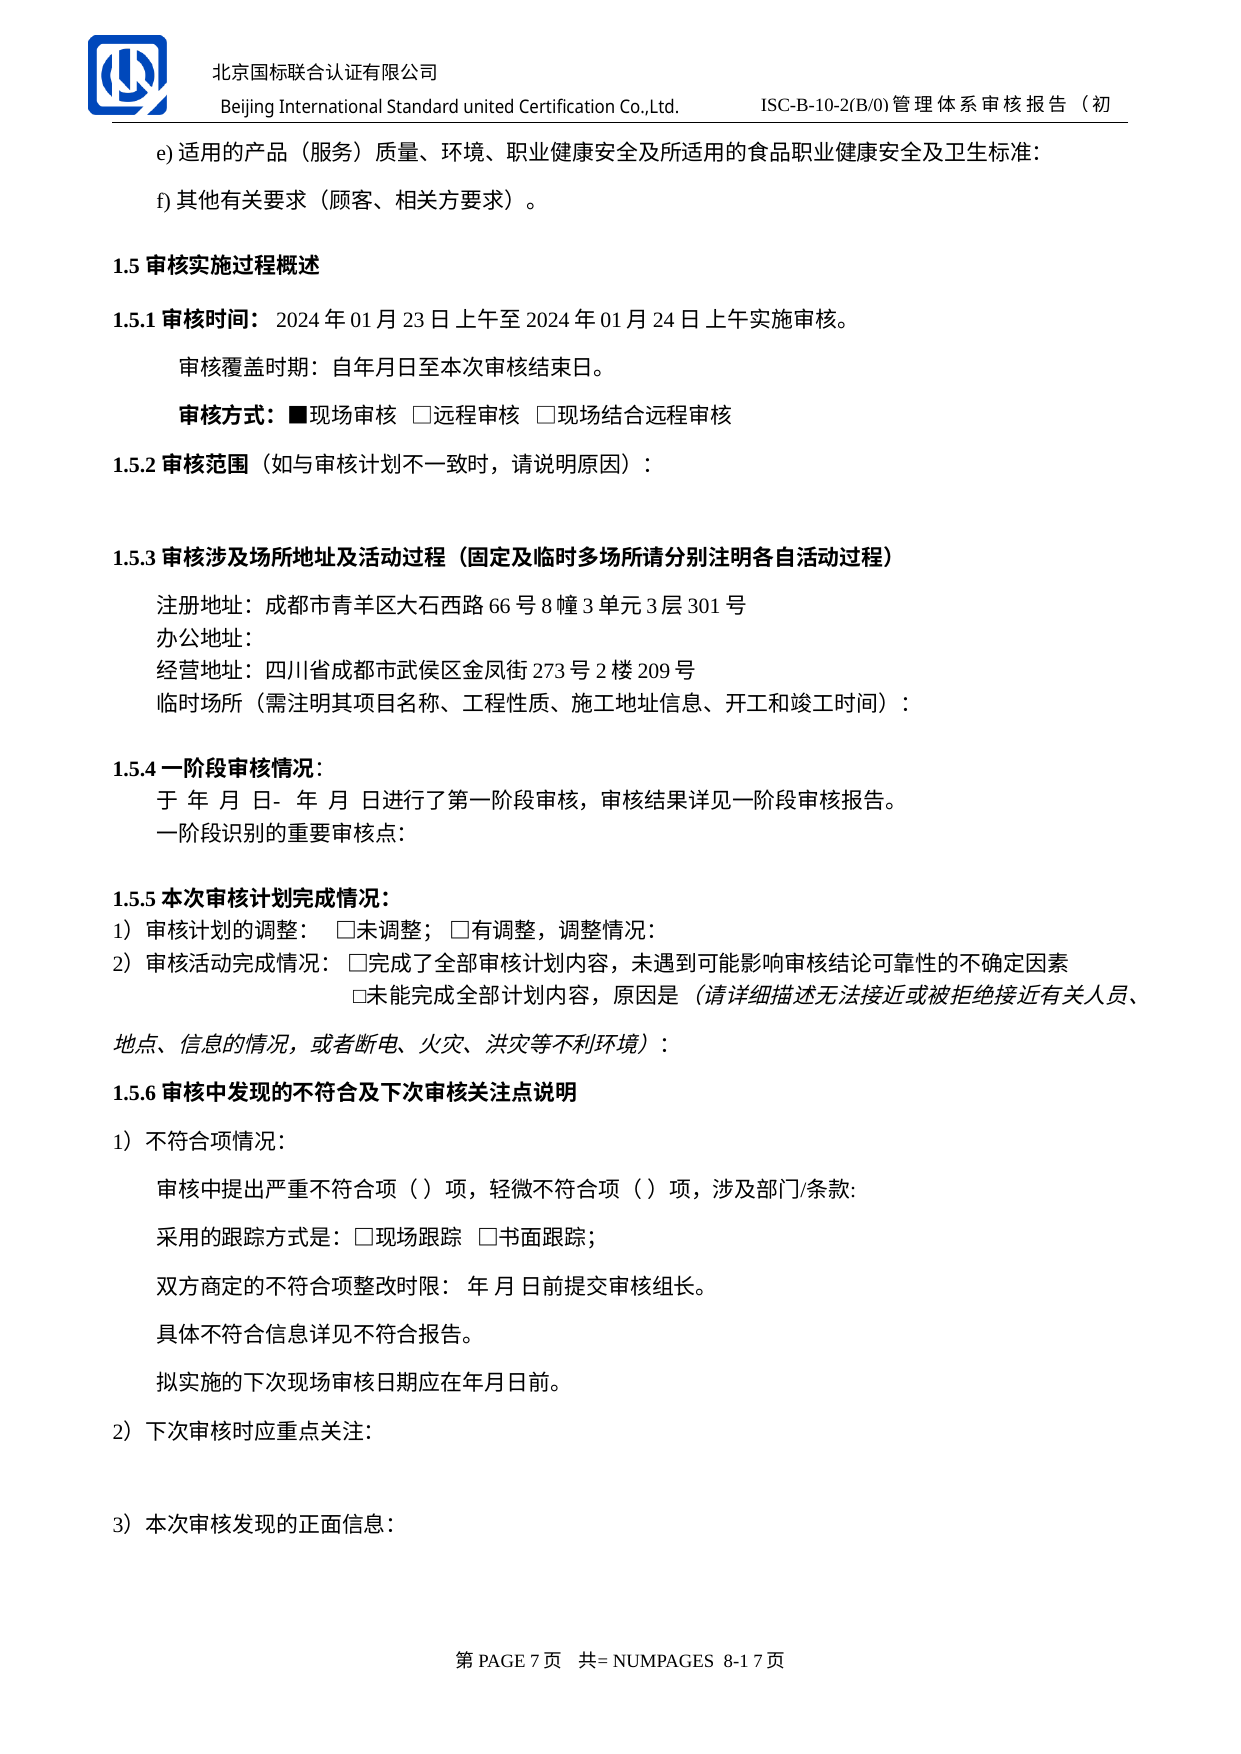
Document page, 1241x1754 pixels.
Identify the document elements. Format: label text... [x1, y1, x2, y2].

text 1.5.6 审核中发现的不符合及下次审核关注点说明 [112, 1075, 1128, 1107]
text 1.5.3 审核涉及场所地址及活动过程（固定及临时多场所请分别注明各自活动过程） [112, 539, 1128, 572]
text f) 其他有关要求（顾客、相关方要求）。 [112, 183, 1128, 216]
picture [88, 35, 167, 115]
text 2）审核活动完成情况： □完成了全部审核计划内容，未遇到可能影响审核结论可靠性的不确定因素 [112, 945, 1128, 978]
text 1）不符合项情况： [112, 1123, 1128, 1156]
text 审核方式：■现场审核 □远程审核 □现场结合远程审核 [112, 398, 1128, 430]
text 具体不符合信息详见不符合报告。 [156, 1317, 1128, 1349]
text 办公地址： [112, 620, 1128, 653]
text 拟实施的下次现场审核日期应在年月日前。 [112, 1365, 1128, 1397]
text 注册地址：成都市青羊区大石西路66号8幢3单元3层301号 [112, 588, 1128, 620]
text 于 年 月 日- 年 月 日进行了第一阶段审核，审核结果详见一阶段审核报告。 [112, 783, 1128, 815]
text e) 适用的产品（服务）质量、环境、职业健康安全及所适用的食品职业健康安全及卫生标准： [112, 135, 1128, 167]
text 1.5.1 审核时间： 2024年01月23日 上午至2024年01月24日 上午实施审核。 [112, 301, 1128, 334]
text 审核中提出严重不符合项（ ）项，轻微不符合项（ ）项，涉及部门/条款: [112, 1172, 1128, 1204]
text 1）审核计划的调整： □未调整； □有调整，调整情况： [112, 913, 1128, 945]
text 1.5.2 审核范围（如与审核计划不一致时，请说明原因）： [112, 446, 1128, 479]
text 经营地址：四川省成都市武侯区金凤街273号2楼209号 [112, 653, 1128, 685]
text 1.5.5 本次审核计划完成情况： [112, 880, 1128, 913]
text 3）本次审核发现的正面信息： [112, 1507, 1128, 1539]
text 临时场所（需注明其项目名称、工程性质、施工地址信息、开工和竣工时间）： [112, 685, 1128, 718]
text 2）下次审核时应重点关注： [112, 1413, 1128, 1446]
text 双方商定的不符合项整改时限： 年 月 日前提交审核组长。 [156, 1268, 1128, 1301]
text 1.5.4 一阶段审核情况： [112, 750, 1128, 783]
text 采用的跟踪方式是：□现场跟踪 □书面跟踪； [112, 1220, 1128, 1252]
text □未能完成全部计划内容，原因是（请详细描述无法接近或被拒绝接近有关人员、地点、信息的情况，或者断电、火灾、洪灾等不利环境）： [112, 978, 1128, 1059]
text 审核覆盖时期：自年月日至本次审核结束日。 [112, 349, 1128, 382]
text 一阶段识别的重要审核点： [112, 815, 1128, 848]
text 1.5 审核实施过程概述 [112, 248, 1128, 280]
